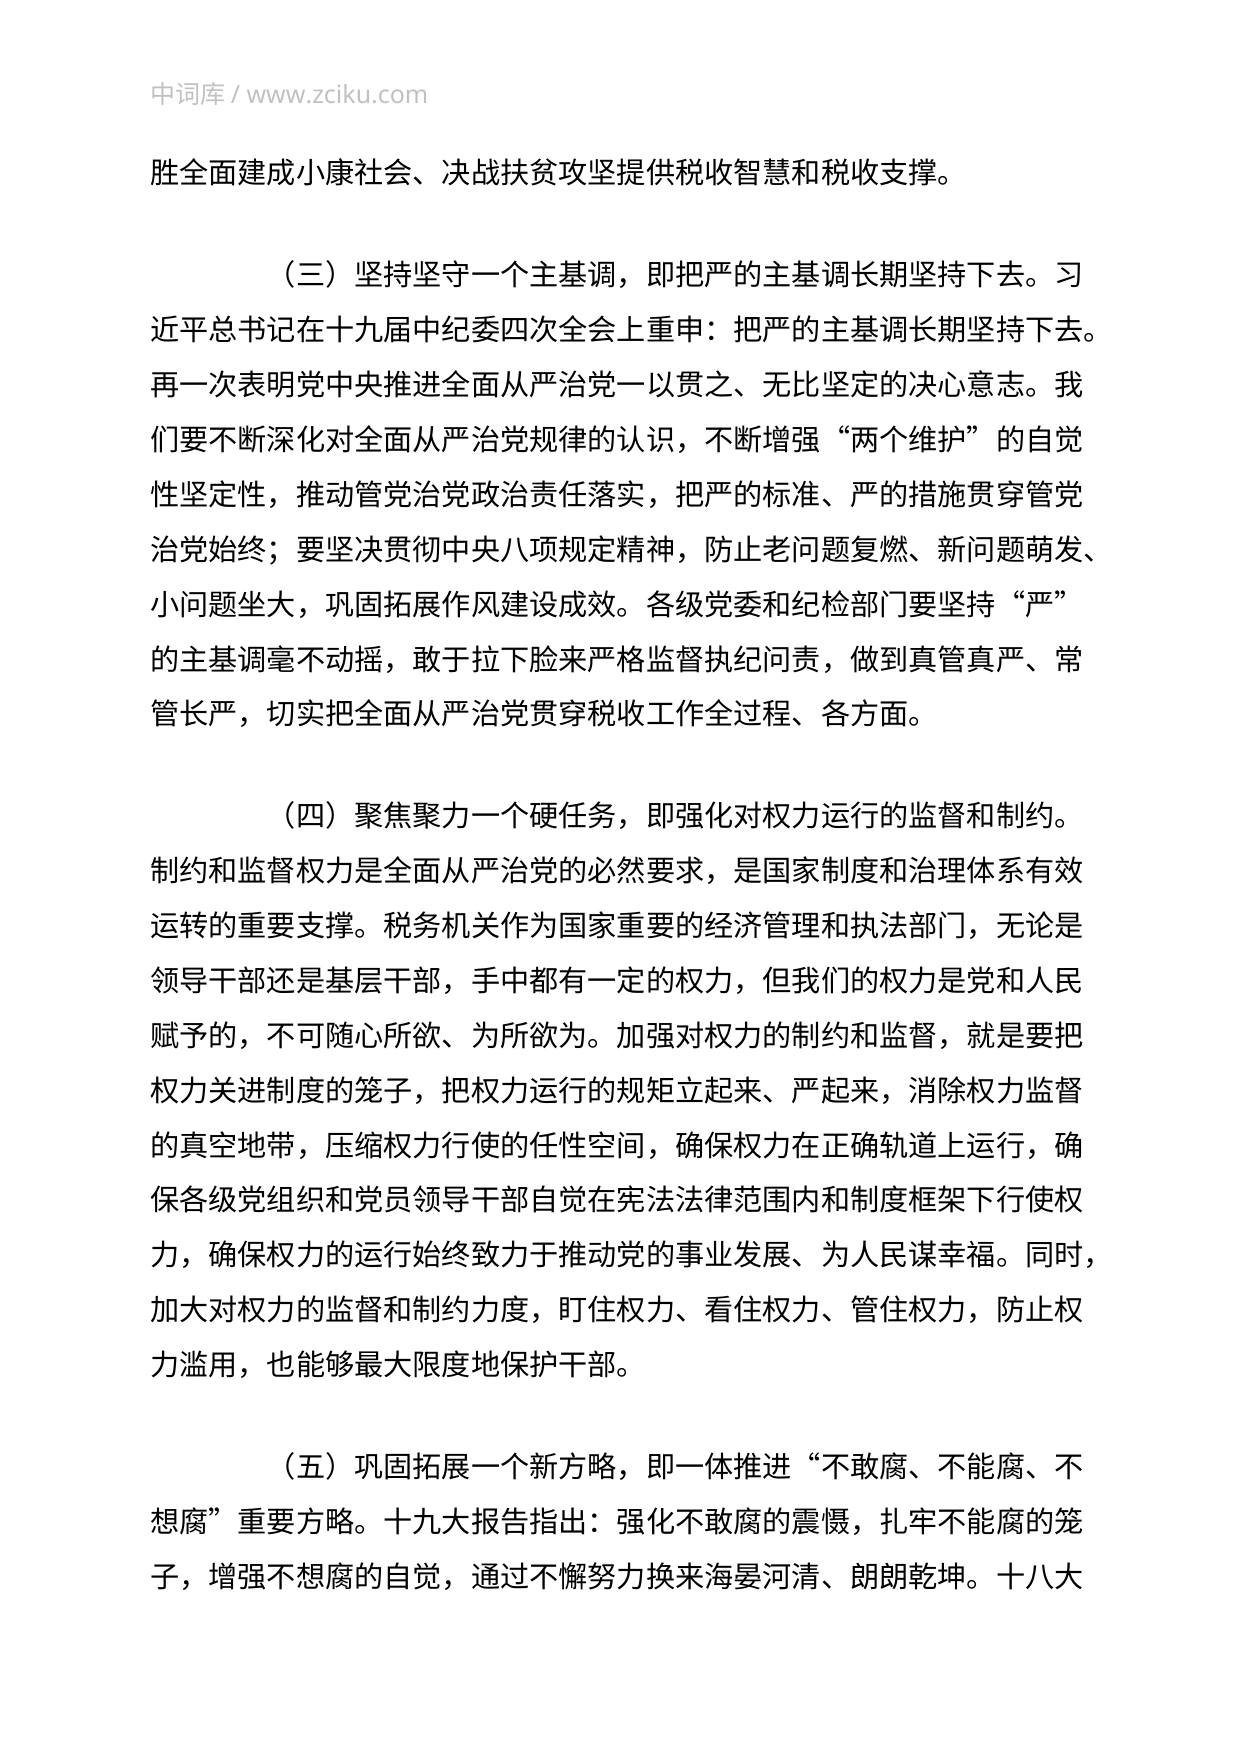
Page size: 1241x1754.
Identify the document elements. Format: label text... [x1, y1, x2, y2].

text （四）聚焦聚力一个硬任务，即强化对权力运行的监督和制约。制约和监督权力是全面从严治党的必然要求，是国家制度和治理体系有效运转的重要支撑。税务机关作为国家重要的经济管理和执法部门，无论是领导干部还是基层干部，手中都有一定的权力，但我们的权力是党和人民赋予的，不可随心所欲、为所欲为。加强对权力的制约和监督，就是要把权力关进制度的笼子，把权力运行的规矩立起来、严起来，消除权力监督的真空地带，压缩权力行使的任性空间，确保权力在正确轨道上运行，确保各级党组织和党员领导干部自觉在宪法法律范围内和制度框架下行使权力，确保权力的运行始终致力于推动党的事业发展、为人民谋幸福。同时，加大对权力的监督和制约力度，盯住权力、看住权力、管住权力，防止权力滥用，也能够最大限度地保护干部。 [150, 793, 1090, 1384]
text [150, 1443, 1090, 1596]
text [150, 150, 1090, 192]
text （三）坚持坚守一个主基调，即把严的主基调长期坚持下去。习近平总书记在十九届中纪委四次全会上重申：把严的主基调长期坚持下去。再一次表明党中央推进全面从严治党一以贯之、无比坚定的决心意志。我们要不断深化对全面从严治党规律的认识，不断增强“两个维护”的自觉性坚定性，推动管党治党政治责任落实，把严的标准、严的措施贯穿管党治党始终；要坚决贯彻中央八项规定精神，防止老问题复燃、新问题萌发、小问题坐大，巩固拓展作风建设成效。各级党委和纪检部门要坚持“严”的主基调毫不动摇，敢于拉下脸来严格监督执纪问责，做到真管真严、常管长严，切实把全面从严治党贯穿税收工作全过程、各方面。 [150, 252, 1090, 733]
